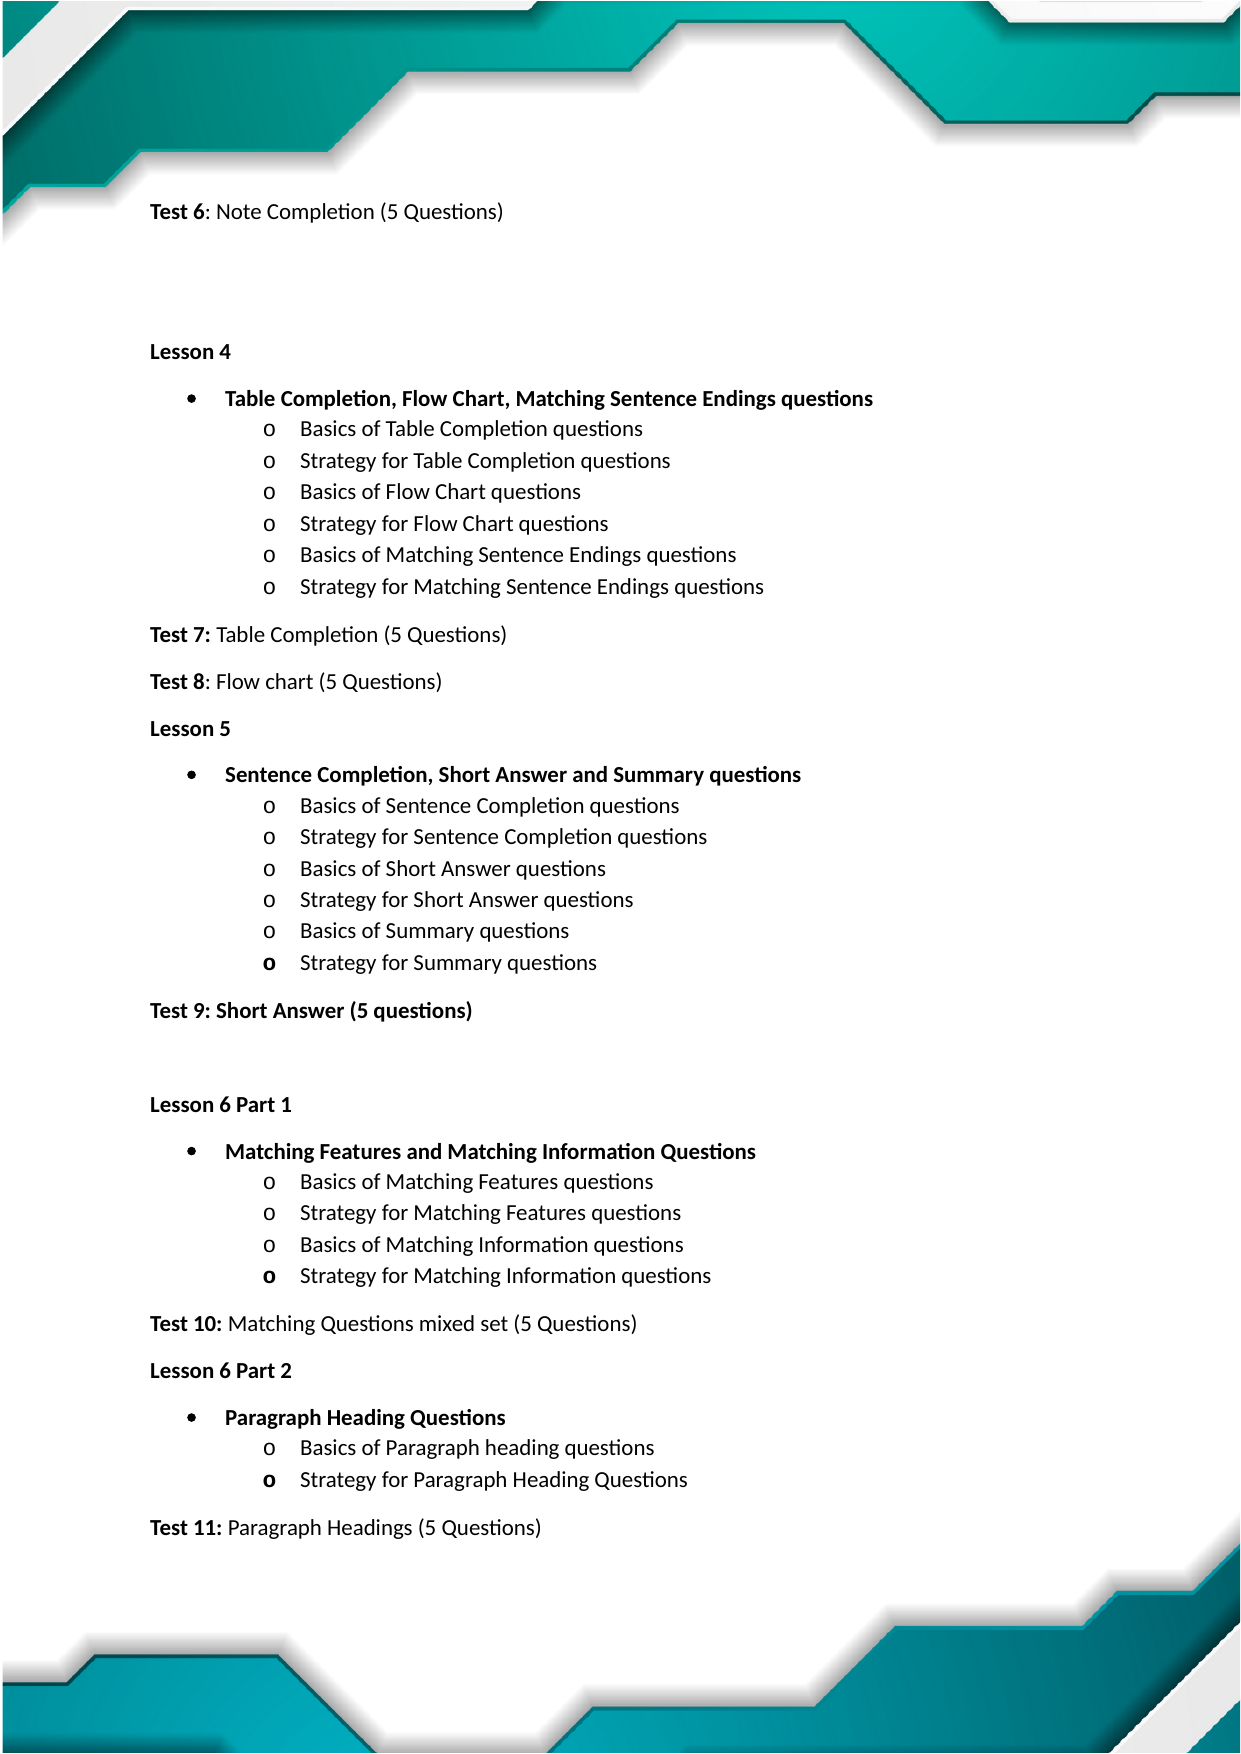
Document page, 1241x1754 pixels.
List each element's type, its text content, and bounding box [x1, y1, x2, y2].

list Basics of Summary questions [262, 917, 1090, 946]
list Basics of Matching Sentence Endings questions [262, 540, 1090, 569]
list Strategy for Sentence Completion questions [262, 822, 1090, 851]
list Strategy for Table Completion questions [262, 446, 1090, 475]
list Basics of Matching Features questions [262, 1167, 1090, 1196]
picture [2, 1, 1241, 1753]
list Basics of Short Answer questions [262, 854, 1090, 883]
list Basics of Matching Information questions [262, 1230, 1090, 1259]
list Strategy for Matching Features questions [262, 1198, 1090, 1228]
text Lesson 4 [150, 337, 1090, 366]
list Strategy for Flow Chart questions [262, 509, 1090, 538]
list Basics of Sentence Completion questions [262, 791, 1090, 820]
text Lesson 6 Part 1 [150, 1090, 1090, 1118]
list Basics of Paragraph heading questions [262, 1433, 1090, 1463]
list Strategy for Short Answer questions [262, 885, 1090, 914]
list Basics of Flow Chart questions [262, 477, 1090, 507]
list Basics of Table Completion questions [262, 414, 1090, 444]
text Test 8: Flow chart (5 Questions) [150, 667, 1090, 695]
text Test 10: Matching Questions mixed set (5 Questions) [150, 1309, 1090, 1338]
list Strategy for Summary questions [262, 948, 1090, 977]
list Strategy for Paragraph Heading Questions [262, 1465, 1090, 1494]
text Lesson 5 [150, 714, 1090, 742]
text Test 9: Short Answer (5 questions) [150, 996, 1090, 1024]
text Test 11: Paragraph Headings (5 Questions) [150, 1513, 1090, 1541]
list Table Completion, Flow Chart, Matching Sentence Endings questions [187, 384, 1090, 412]
list Sentence Completion, Short Answer and Summary questions [187, 761, 1090, 789]
list Strategy for Matching Sentence Endings questions [262, 572, 1090, 601]
list Strategy for Matching Information questions [262, 1261, 1090, 1291]
text Lesson 6 Part 2 [150, 1356, 1090, 1384]
list Paragraph Heading Questions [187, 1403, 1090, 1431]
text Test 7: Table Completion (5 Questions) [150, 620, 1090, 648]
text Test 6: Note Completion (5 Questions) [150, 197, 1090, 225]
list Matching Features and Matching Information Questions [187, 1137, 1090, 1165]
